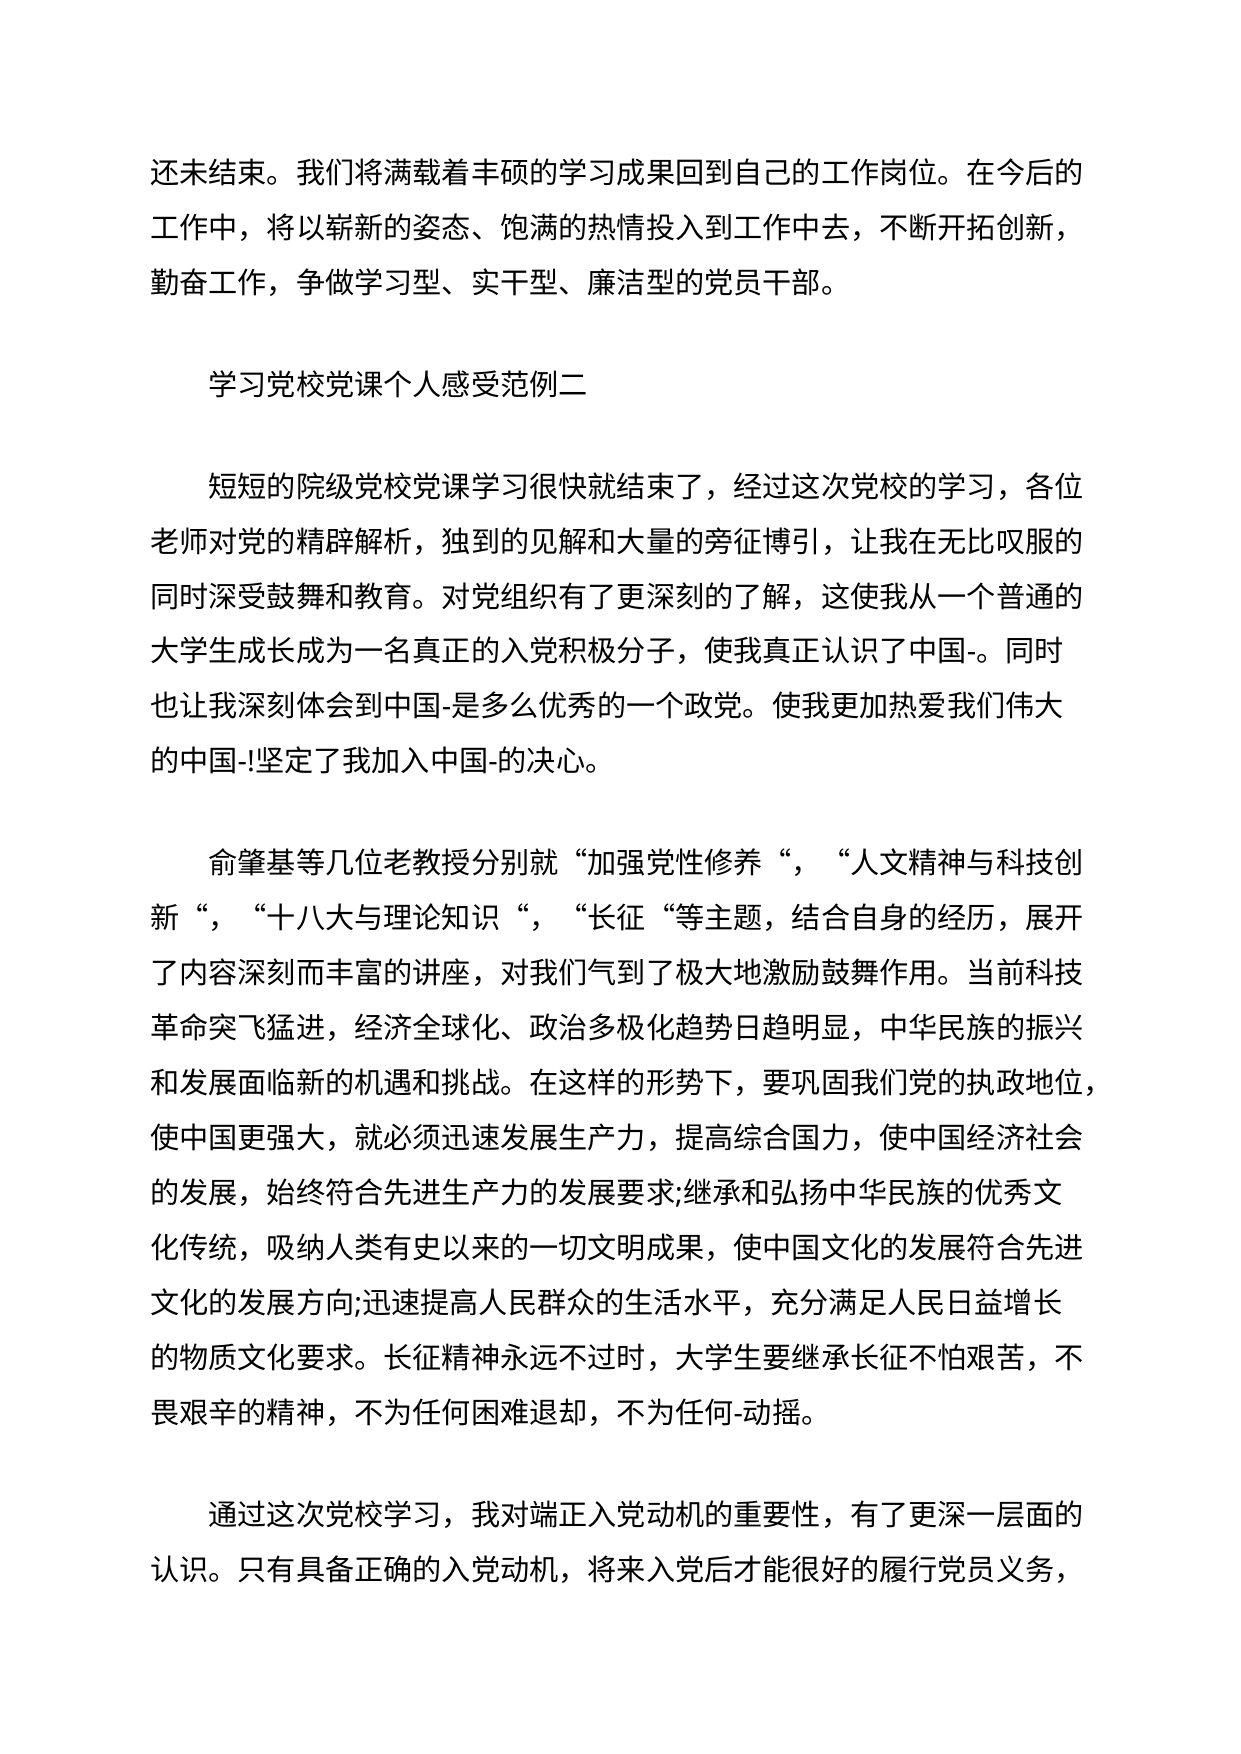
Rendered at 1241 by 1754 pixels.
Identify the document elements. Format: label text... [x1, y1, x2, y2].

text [150, 150, 1090, 302]
text 短短的院级党校党课学习很快就结束了，经过这次党校的学习，各位老师对党的精辟解析，独到的见解和大量的旁征博引，让我在无比叹服的同时深受鼓舞和教育。对党组织有了更深刻的了解，这使我从一个普通的大学生成长成为一名真正的入党积极分子，使我真正认识了中国-。同时也让我深刻体会到中国-是多么优秀的一个政党。使我更加热爱我们伟大的中国-!坚定了我加入中国-的决心。 [150, 463, 1090, 780]
text 俞肇基等几位老教授分别就“加强党性修养“，“人文精神与科技创新“，“十八大与理论知识“，“长征“等主题，结合自身的经历，展开了内容深刻而丰富的讲座，对我们气到了极大地激励鼓舞作用。当前科技革命突飞猛进，经济全球化、政治多极化趋势日趋明显，中华民族的振兴和发展面临新的机遇和挑战。在这样的形势下，要巩固我们党的执政地位，使中国更强大，就必须迅速发展生产力，提高综合国力，使中国经济社会的发展，始终符合先进生产力的发展要求;继承和弘扬中华民族的优秀文化传统，吸纳人类有史以来的一切文明成果，使中国文化的发展符合先进文化的发展方向;迅速提高人民群众的生活水平，充分满足人民日益增长的物质文化要求。长征精神永远不过时，大学生要继承长征不怕艰苦，不畏艰辛的精神，不为任何困难退却，不为任何-动摇。 [150, 840, 1090, 1432]
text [150, 1491, 1090, 1588]
text 学习党校党课个人感受范例二 [150, 362, 1090, 404]
